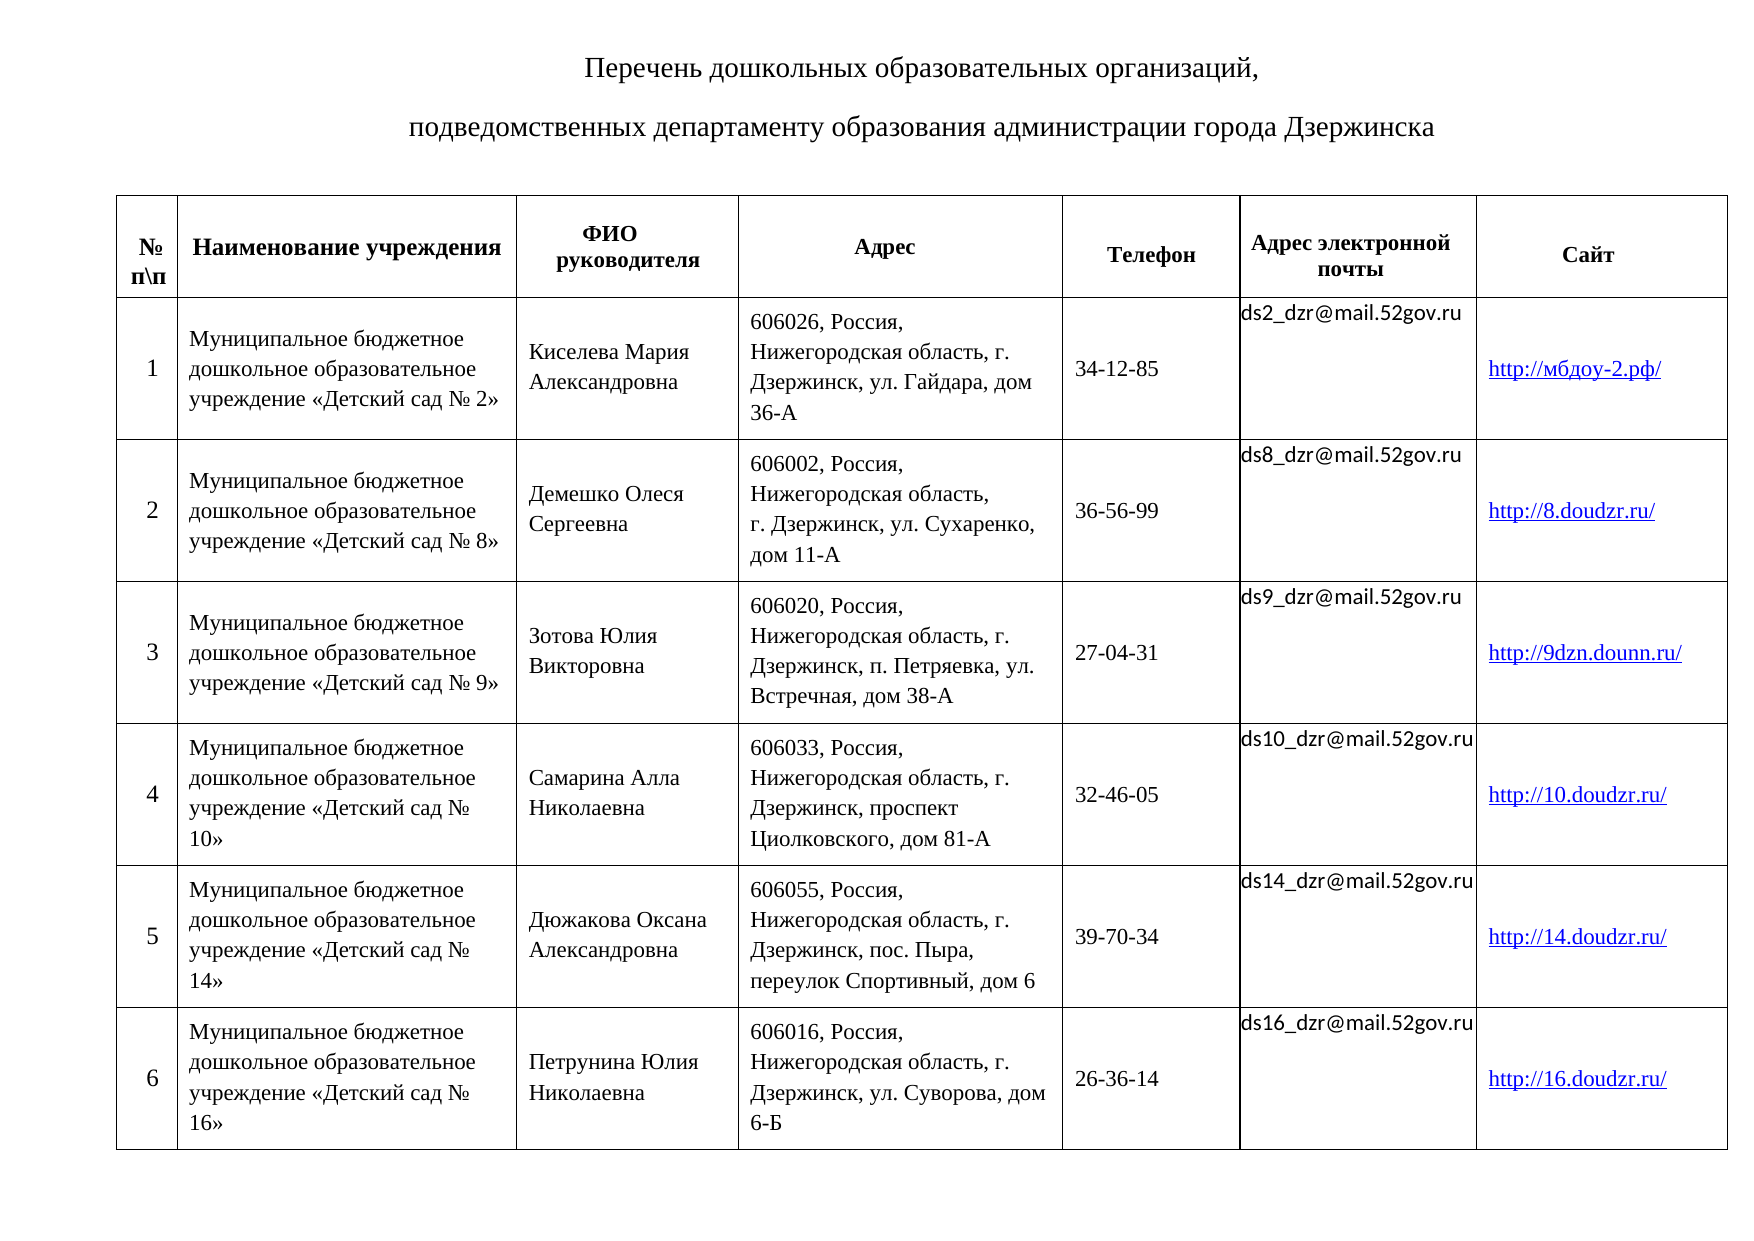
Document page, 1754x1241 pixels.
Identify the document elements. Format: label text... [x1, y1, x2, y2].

table_cell 606055, Россия, Нижегородская область, г. Дзержинск, пос. Пыра, переулок Спортивный, дом 6 [739, 866, 1062, 1007]
table_cell 606033, Россия, Нижегородская область, г. Дзержинск, проспект Циолковского, дом 81-А [739, 724, 1062, 865]
table_cell 1 [117, 298, 177, 439]
table_cell 39-70-34 [1063, 866, 1239, 1007]
text Перечень дошкольных образовательных организаций, [104, 50, 1739, 83]
table_cell 5 [117, 866, 177, 1007]
table_cell Дюжакова Оксана Александровна [517, 866, 738, 1007]
table_cell 26-36-14 [1063, 1008, 1239, 1149]
table_cell ds10_dzr@mail.52gov.ru [1241, 724, 1476, 865]
table_cell 4 [117, 724, 177, 865]
table_cell http://9dzn.dounn.ru/ [1477, 582, 1727, 723]
table_cell 606002, Россия, Нижегородская область, г. Дзержинск, ул. Сухаренко, дом 11-А [739, 440, 1062, 581]
table_cell 34-12-85 [1063, 298, 1239, 439]
table_header Наименование учреждения [178, 196, 516, 297]
table_cell ds2_dzr@mail.52gov.ru [1241, 298, 1476, 439]
table_cell http://16.doudzr.ru/ [1477, 1008, 1727, 1149]
table_cell Петрунина Юлия Николаевна [517, 1008, 738, 1149]
table_cell 3 [117, 582, 177, 723]
table_cell http://8.doudzr.ru/ [1477, 440, 1727, 581]
table_cell 606026, Россия, Нижегородская область, г. Дзержинск, ул. Гайдара, дом 36-А [739, 298, 1062, 439]
table_cell Зотова Юлия Викторовна [517, 582, 738, 723]
table_cell ds8_dzr@mail.52gov.ru [1241, 440, 1476, 581]
table_cell http://10.doudzr.ru/ [1477, 724, 1727, 865]
table_cell ds14_dzr@mail.52gov.ru [1241, 866, 1476, 1007]
table_header Адрес электронной почты [1241, 196, 1476, 297]
table_header № п\п [117, 196, 177, 297]
table_cell Киселева Мария Александровна [517, 298, 738, 439]
table_cell 32-46-05 [1063, 724, 1239, 865]
table_cell 36-56-99 [1063, 440, 1239, 581]
table_cell 606016, Россия, Нижегородская область, г. Дзержинск, ул. Суворова, дом 6-Б [739, 1008, 1062, 1149]
table_cell Муниципальное бюджетное дошкольное образовательное учреждение «Детский сад № 10» [178, 724, 516, 865]
table_cell Демешко Олеся Сергеевна [517, 440, 738, 581]
table_cell 27-04-31 [1063, 582, 1239, 723]
table_cell Муниципальное бюджетное дошкольное образовательное учреждение «Детский сад № 8» [178, 440, 516, 581]
table_cell 606020, Россия, Нижегородская область, г. Дзержинск, п. Петряевка, ул. Встречная, дом 38-А [739, 582, 1062, 723]
table_cell ds16_dzr@mail.52gov.ru [1241, 1008, 1476, 1149]
table_cell http://14.doudzr.ru/ [1477, 866, 1727, 1007]
table_cell 2 [117, 440, 177, 581]
table_cell Муниципальное бюджетное дошкольное образовательное учреждение «Детский сад № 9» [178, 582, 516, 723]
table_cell 6 [117, 1008, 177, 1149]
table_cell Муниципальное бюджетное дошкольное образовательное учреждение «Детский сад № 2» [178, 298, 516, 439]
table_cell http://мбдоу-2.рф/ [1477, 298, 1727, 439]
table_header Сайт [1477, 196, 1727, 297]
table_cell Самарина Алла Николаевна [517, 724, 738, 865]
table_header Адрес [739, 196, 1062, 297]
table_cell ds9_dzr@mail.52gov.ru [1241, 582, 1476, 723]
table_cell Муниципальное бюджетное дошкольное образовательное учреждение «Детский сад № 14» [178, 866, 516, 1007]
table_header ФИО руководителя [517, 196, 738, 297]
table_cell Муниципальное бюджетное дошкольное образовательное учреждение «Детский сад № 16» [178, 1008, 516, 1149]
table_header Телефон [1063, 196, 1239, 297]
text подведомственных департаменту образования администрации города Дзержинска [104, 109, 1739, 143]
